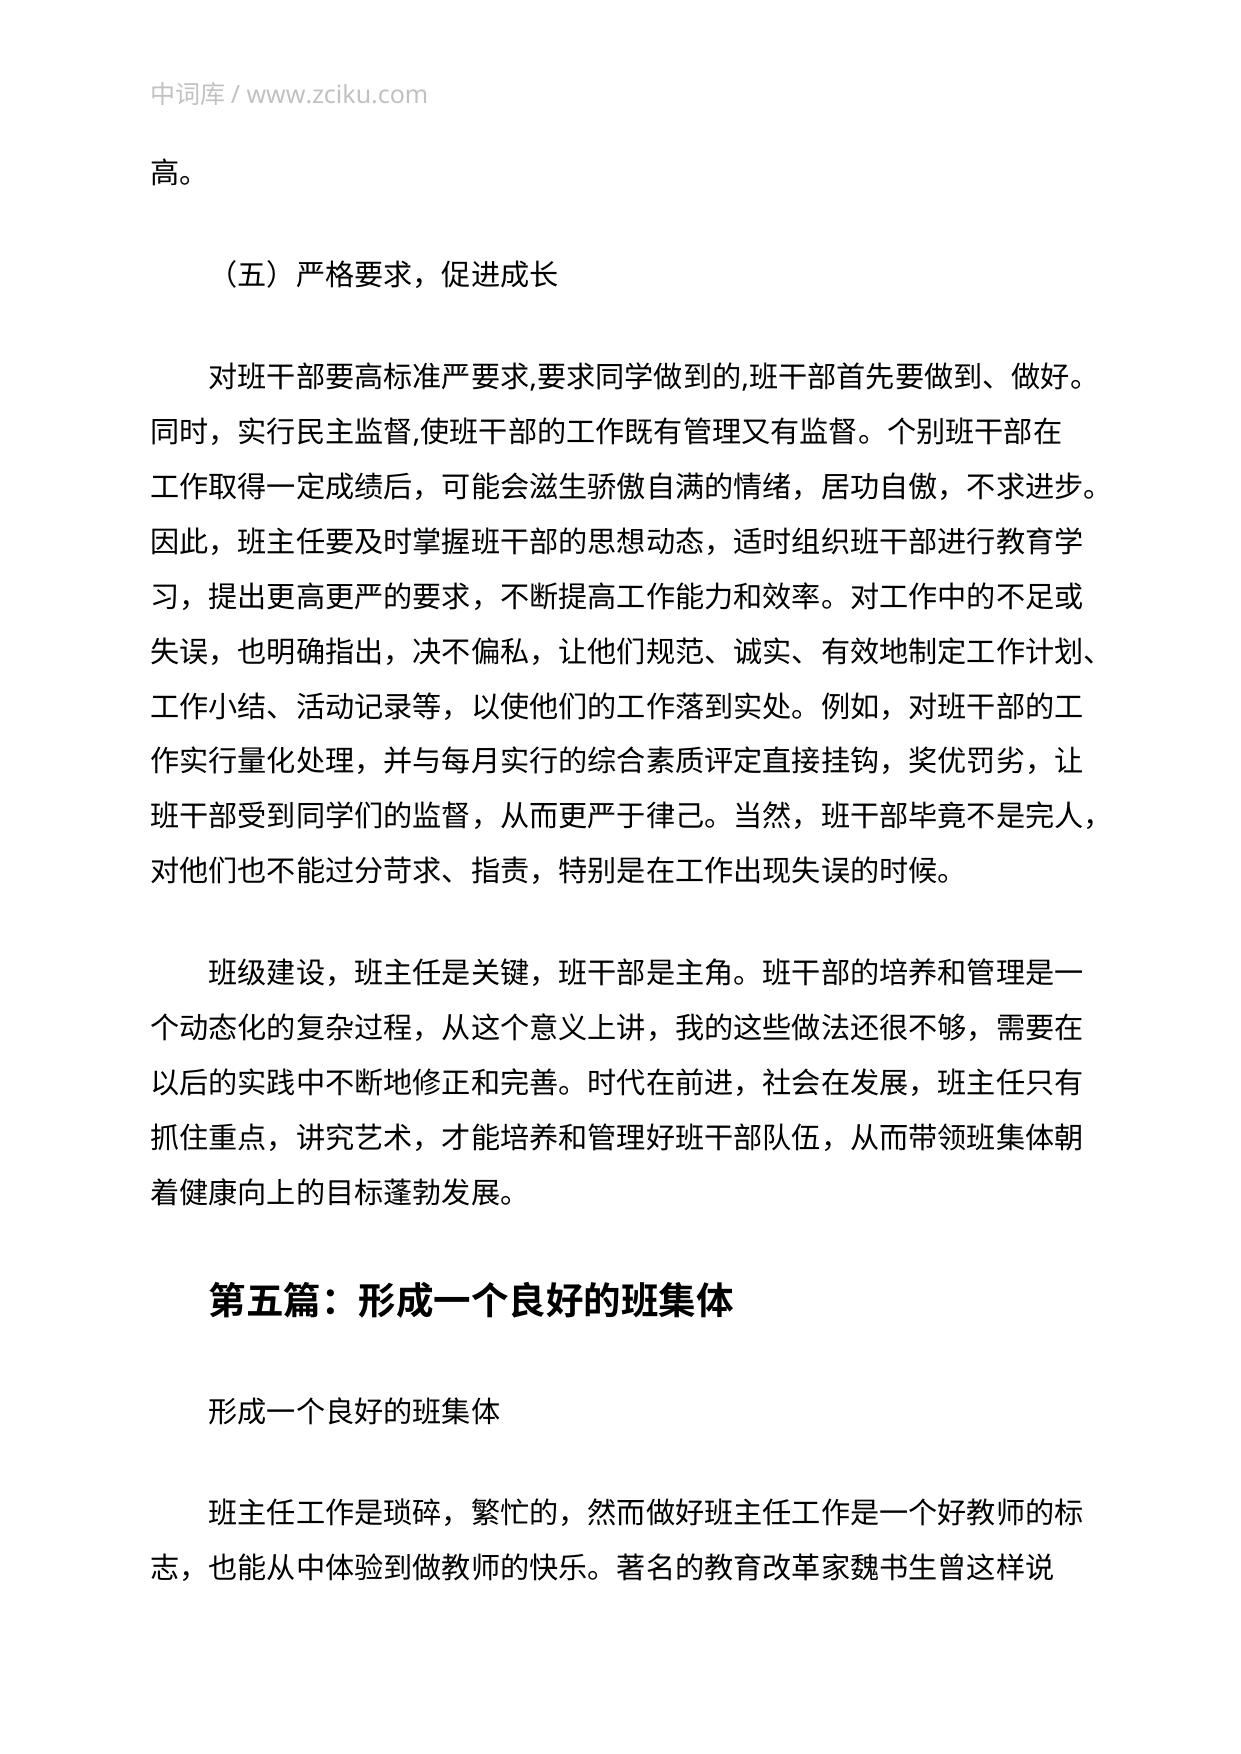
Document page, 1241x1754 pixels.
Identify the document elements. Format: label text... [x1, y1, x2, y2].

text 第五篇：形成一个良好的班集体 [150, 1271, 1090, 1325]
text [150, 1490, 1090, 1587]
text 班级建设，班主任是关键，班干部是主角。班干部的培养和管理是一个动态化的复杂过程，从这个意义上讲，我的这些做法还很不够，需要在以后的实践中不断地修正和完善。时代在前进，社会在发展，班主任只有抓住重点，讲究艺术，才能培养和管理好班干部队伍，从而带领班集体朝着健康向上的目标蓬勃发展。 [150, 949, 1090, 1211]
text 形成一个良好的班集体 [150, 1388, 1090, 1431]
text （五）严格要求，促进成长 [150, 252, 1090, 294]
text 对班干部要高标准严要求,要求同学做到的,班干部首先要做到、做好。同时，实行民主监督,使班干部的工作既有管理又有监督。个别班干部在工作取得一定成绩后，可能会滋生骄傲自满的情绪，居功自傲，不求进步。因此，班主任要及时掌握班干部的思想动态，适时组织班干部进行教育学习，提出更高更严的要求，不断提高工作能力和效率。对工作中的不足或失误，也明确指出，决不偏私，让他们规范、诚实、有效地制定工作计划、工作小结、活动记录等，以使他们的工作落到实处。例如，对班干部的工作实行量化处理，并与每月实行的综合素质评定直接挂钩，奖优罚劣，让班干部受到同学们的监督，从而更严于律己。当然，班干部毕竟不是完人，对他们也不能过分苛求、指责，特别是在工作出现失误的时候。 [150, 353, 1090, 890]
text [150, 150, 1090, 192]
